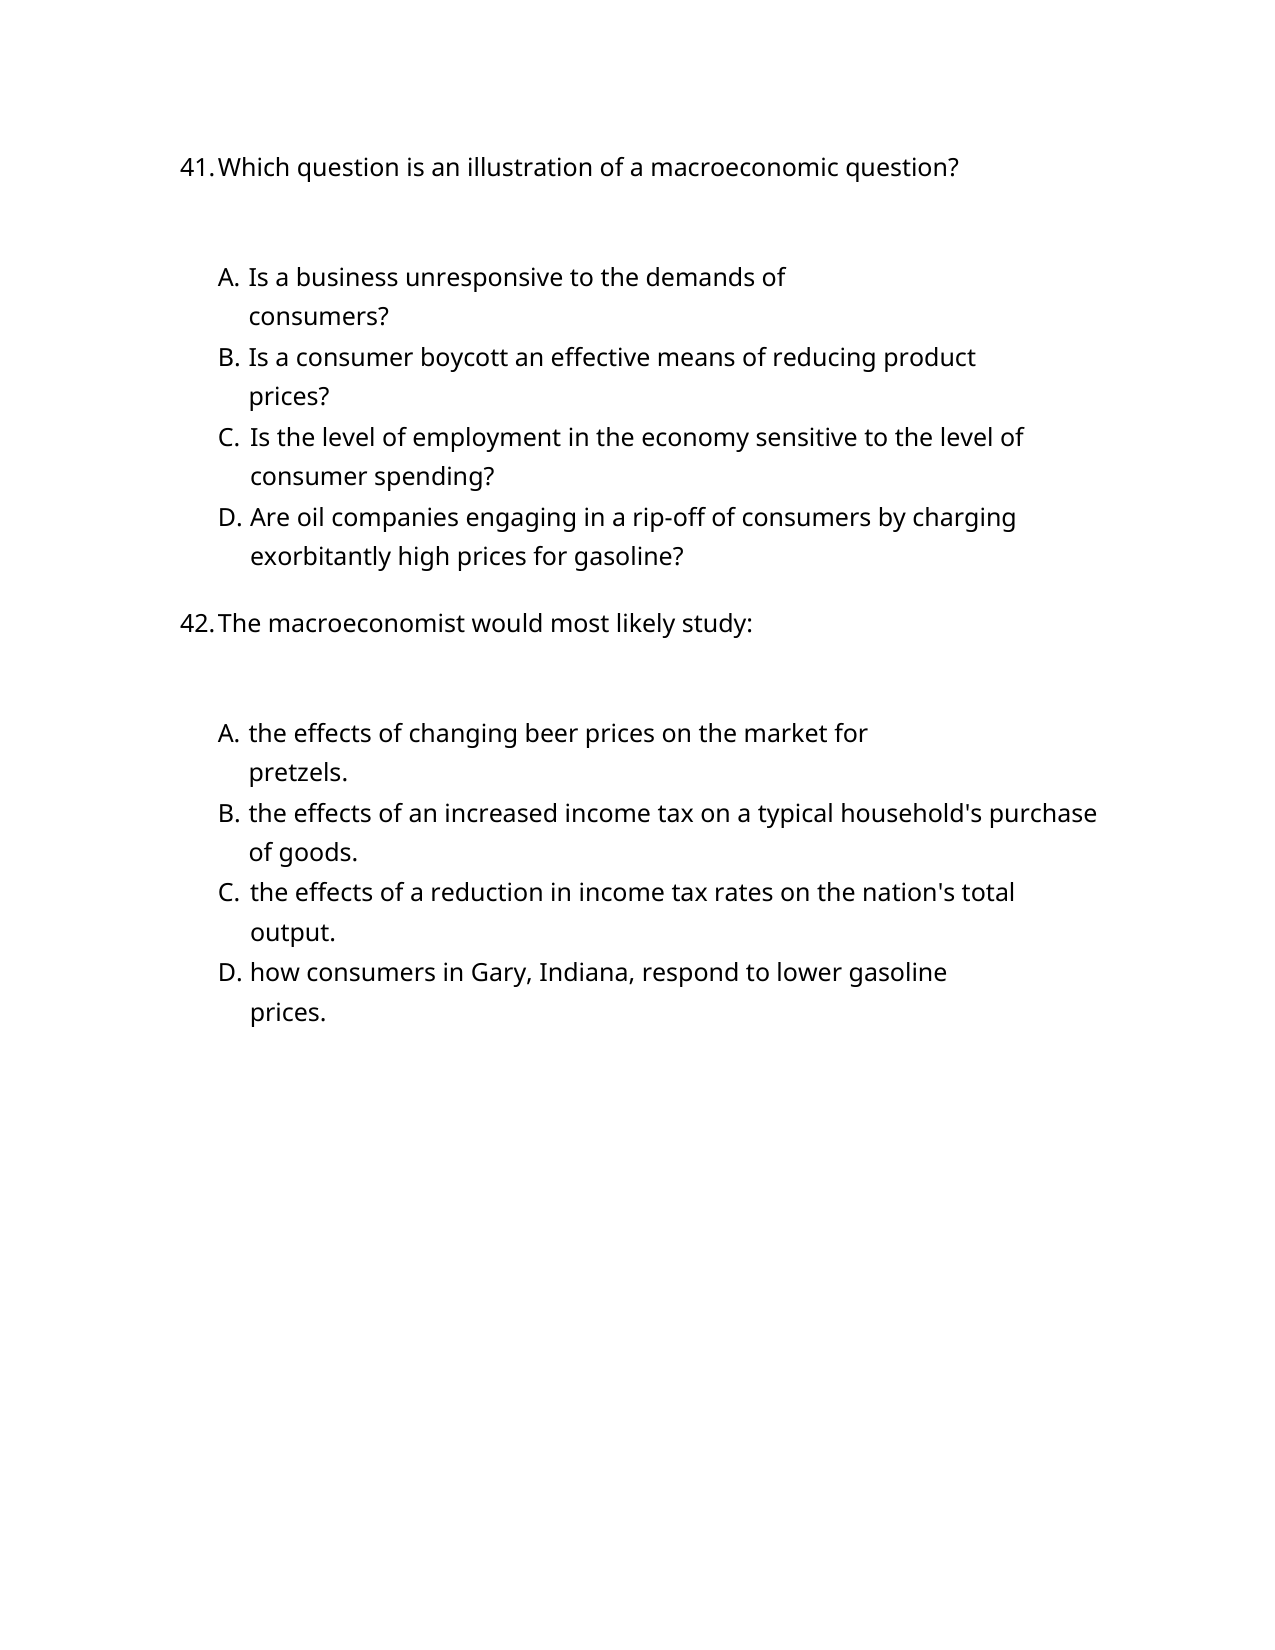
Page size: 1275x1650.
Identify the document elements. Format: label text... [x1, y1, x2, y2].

table_header 42. [180, 606, 218, 1032]
table_header The macroeconomist would most likely study: [218, 606, 1125, 1032]
table_header 41. [180, 150, 218, 576]
table_header Which question is an illustration of a macroeconomic question? [218, 150, 1125, 576]
